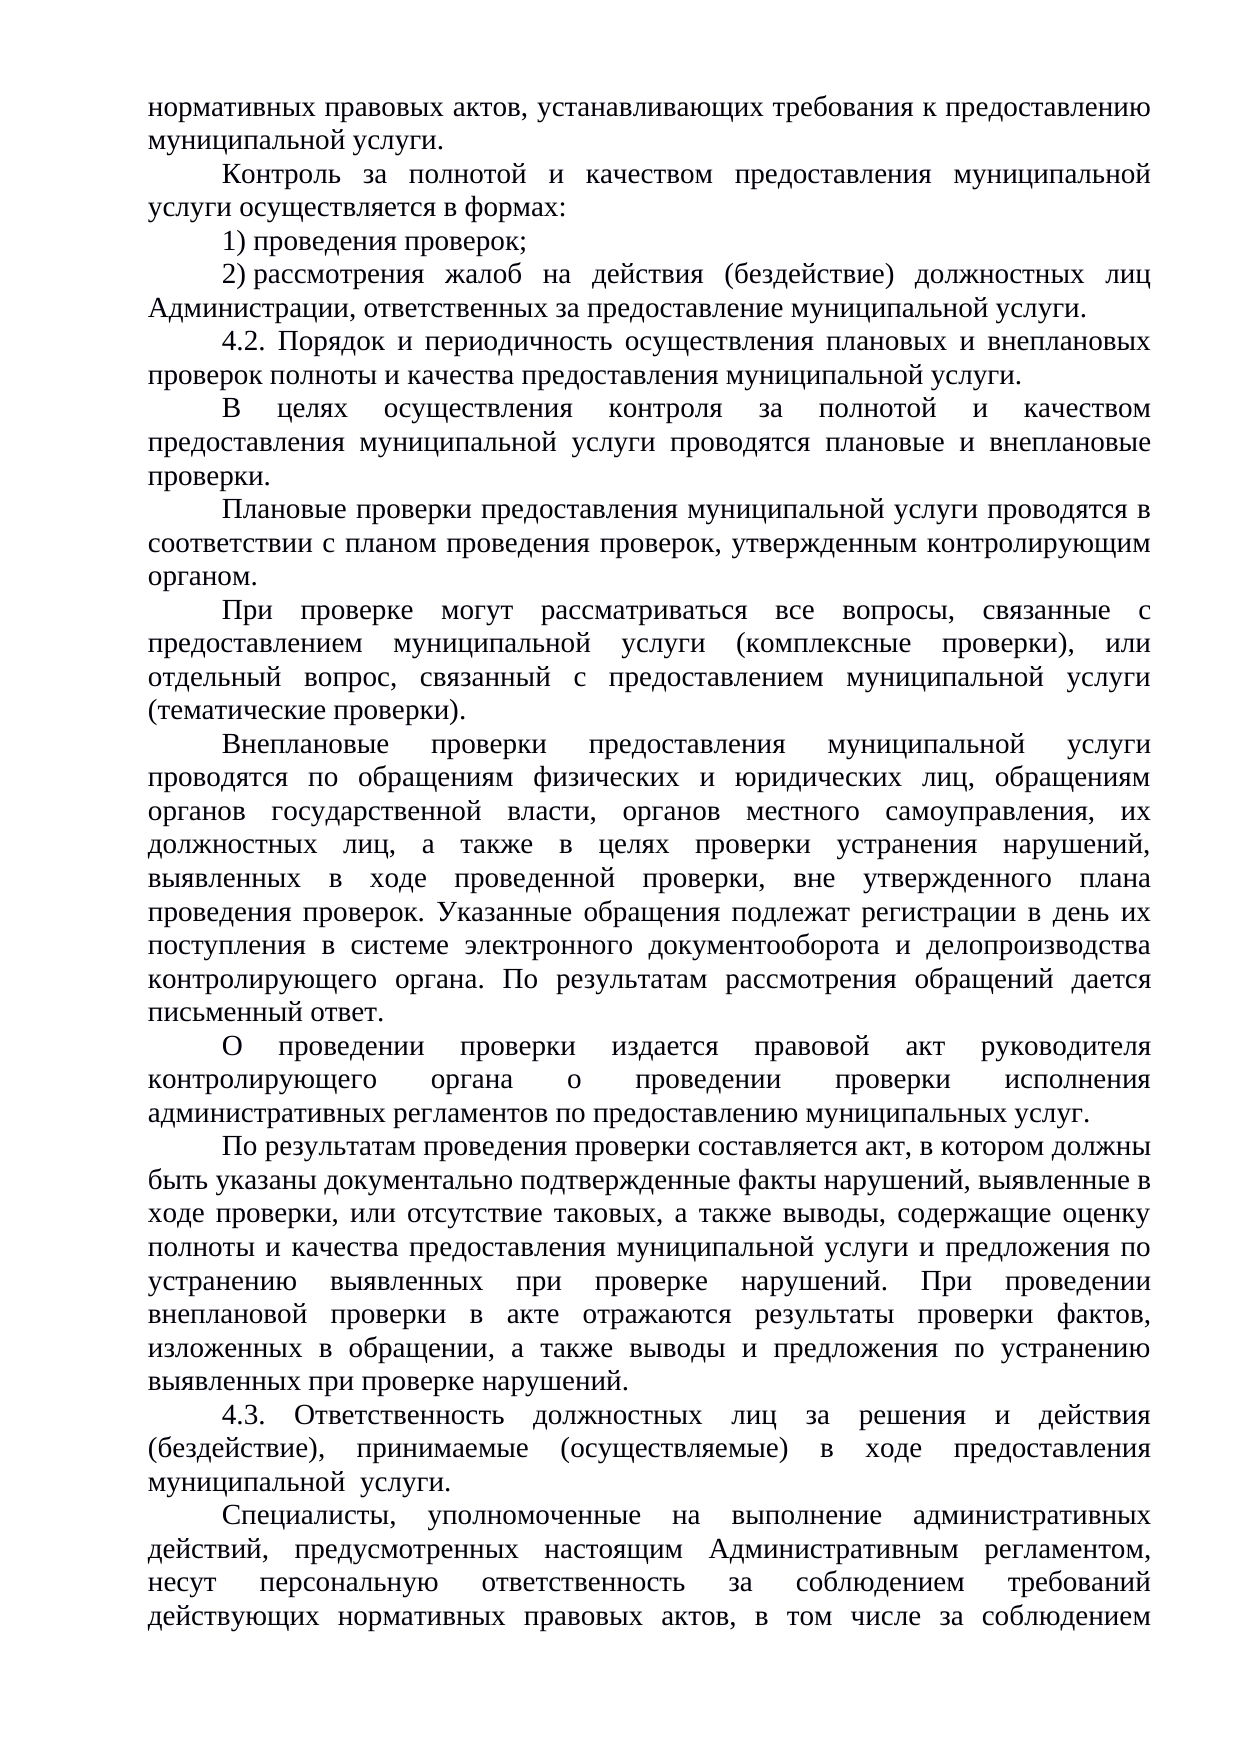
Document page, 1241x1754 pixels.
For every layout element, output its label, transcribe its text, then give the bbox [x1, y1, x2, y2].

text 1) проведения проверок; [148, 223, 1152, 256]
text 4.2. Порядок и периодичность осуществления плановых и внеплановых проверок полноты и качества предоставления муниципальной услуги. [148, 323, 1152, 391]
text Контроль за полнотой и качеством предоставления муниципальной услуги осуществляется в формах: [148, 156, 1152, 223]
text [148, 89, 1152, 156]
text В целях осуществления контроля за полнотой и качеством предоставления муниципальной услуги проводятся плановые и внеплановые проверки. [148, 391, 1152, 491]
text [148, 1497, 1152, 1632]
text 4.3. Ответственность должностных лиц за решения и действия (бездействие), принимаемые (осуществляемые) в ходе предоставления муниципальной услуги. [148, 1397, 1152, 1497]
text Плановые проверки предоставления муниципальной услуги проводятся в соответствии с планом проведения проверок, утвержденным контролирующим органом. [148, 491, 1152, 592]
text По результатам проведения проверки составляется акт, в котором должны быть указаны документально подтвержденные факты нарушений, выявленные в ходе проверки, или отсутствие таковых, а также выводы, содержащие оценку полноты и качества предоставления муниципальной услуги и предложения по устранению выявленных при проверке нарушений. При проведении внеплановой проверки в акте отражаются результаты проверки фактов, изложенных в обращении, а также выводы и предложения по устранению выявленных при проверке нарушений. [148, 1128, 1152, 1397]
text 2) рассмотрения жалоб на действия (бездействие) должностных лиц Администрации, ответственных за предоставление муниципальной услуги. [148, 256, 1152, 323]
text О проведении проверки издается правовой акт руководителя контролирующего органа о проведении проверки исполнения административных регламентов по предоставлению муниципальных услуг. [148, 1028, 1152, 1128]
text При проверке могут рассматриваться все вопросы, связанные с предоставлением муниципальной услуги (комплексные проверки), или отдельный вопрос, связанный с предоставлением муниципальной услуги (тематические проверки). [148, 592, 1152, 726]
text Внеплановые проверки предоставления муниципальной услуги проводятся по обращениям физических и юридических лиц, обращениям органов государственной власти, органов местного самоуправления, их должностных лиц, а также в целях проверки устранения нарушений, выявленных в ходе проведенной проверки, вне утвержденного плана проведения проверок. Указанные обращения подлежат регистрации в день их поступления в системе электронного документооборота и делопроизводства контролирующего органа. По результатам рассмотрения обращений дается письменный ответ. [148, 726, 1152, 1028]
